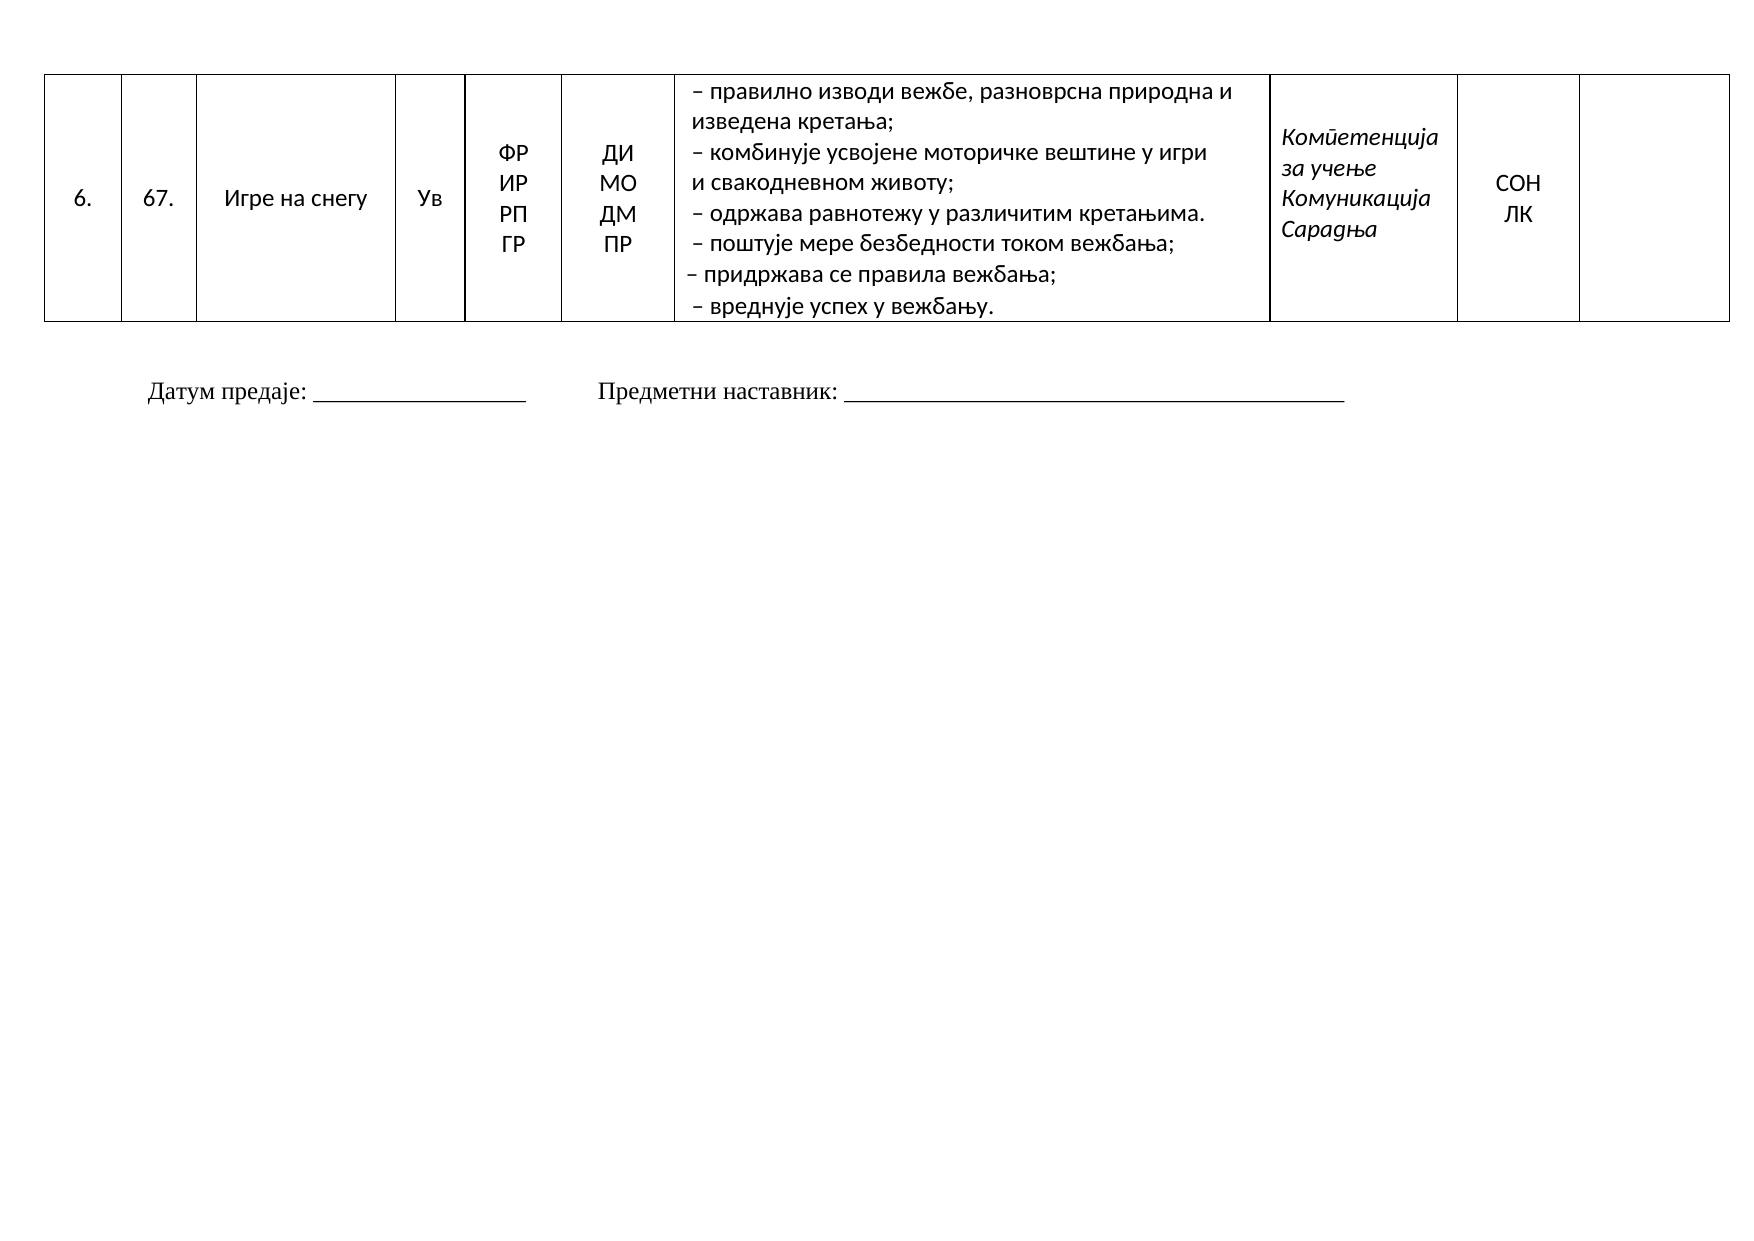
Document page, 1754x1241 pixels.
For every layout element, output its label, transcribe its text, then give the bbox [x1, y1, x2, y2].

table_header 67. [122, 75, 196, 321]
table_header – правилно изводи вежбе, разноврсна природна и изведена кретања; – комбинује усвојене моторичке вештине у игри и свакодневном животу; – одржава равнотежу у различитим кретањима. – поштује мере безбедности током вежбања; – придржава се правила вежбања; – вреднује успех у вежбању. [675, 75, 1269, 321]
table_header СОН ЛК [1458, 75, 1579, 321]
text Датум предаје: _________________ Предметни наставник: ________________________________________ [148, 376, 1606, 404]
table_header Компетенција за учење Комуникација Сарадња [1271, 75, 1457, 321]
table_header Ув [396, 75, 464, 321]
table_header Игре на снегу [197, 75, 395, 321]
table_header ФР ИР РП ГР [466, 75, 561, 321]
table_header [1580, 75, 1729, 321]
table_header 6. [45, 75, 121, 321]
table_header ДИ МО ДМ ПР [562, 75, 674, 321]
